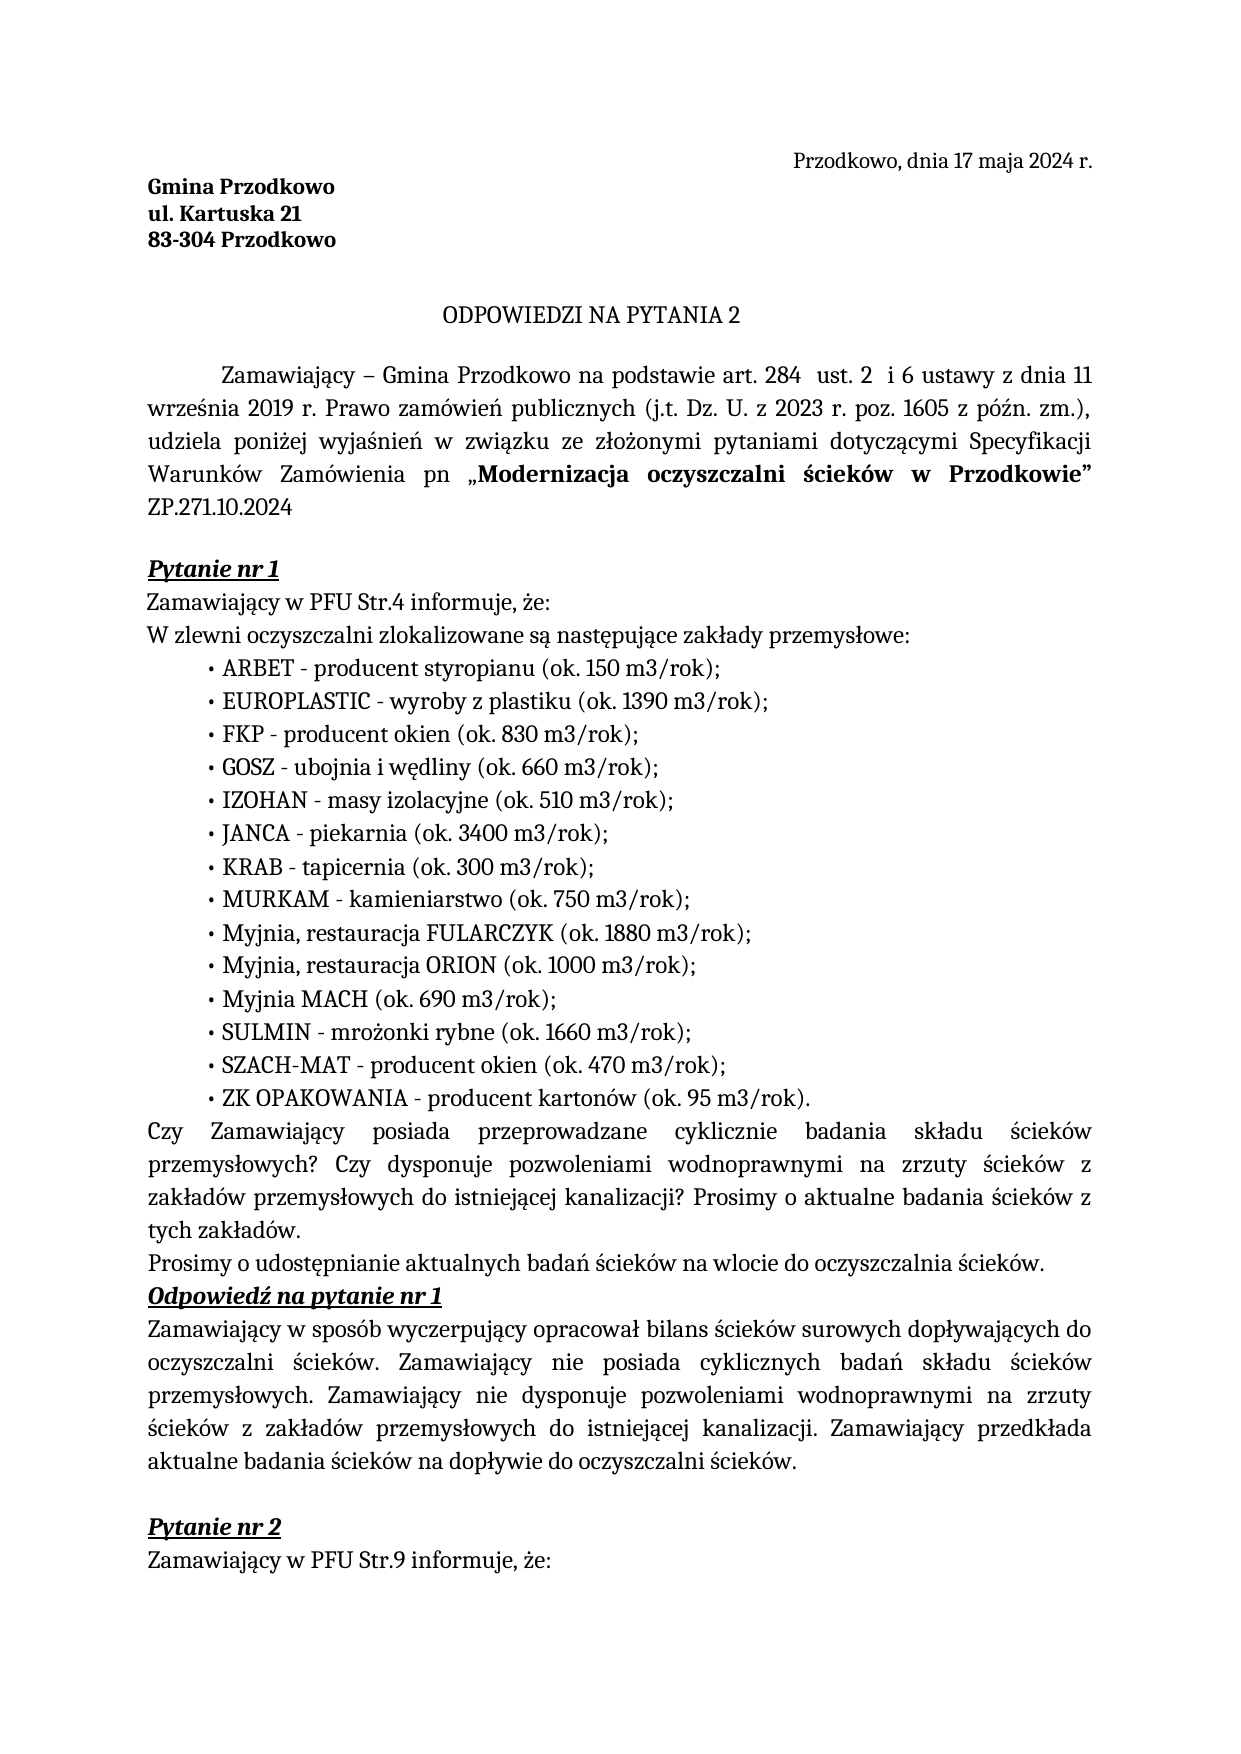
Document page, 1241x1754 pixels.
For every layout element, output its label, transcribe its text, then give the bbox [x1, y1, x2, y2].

text • SZACH-MAT - producent okien (ok. 470 m3/rok); [206, 1051, 1093, 1079]
text Pytanie nr 2 [148, 1513, 1093, 1542]
text ODPOWIEDZI NA PYTANIA 2 [369, 301, 1093, 329]
text Zamawiający w sposób wyczerpujący opracował bilans ścieków surowych dopływających do oczyszczalni ścieków. Zamawiający nie posiada cyklicznych badań składu ścieków przemysłowych. Zamawiający nie dysponuje pozwoleniami wodnoprawnymi na zrzuty ścieków z zakładów przemysłowych do istniejącej kanalizacji. Zamawiający przedkłada aktualne badania ścieków na dopływie do oczyszczalni ścieków. [148, 1315, 1093, 1476]
text Przodkowo, dnia 17 maja 2024 r. [118, 148, 1093, 174]
text W zlewni oczyszczalni zlokalizowane są następujące zakłady przemysłowe: [146, 621, 1093, 650]
text • KRAB - tapicernia (ok. 300 m3/rok); [206, 852, 1093, 881]
text Zamawiający – Gmina Przodkowo na podstawie art. 284 ust. 2 i 6 ustawy z dnia 11 września 2019 r. Prawo zamówień publicznych (j.t. Dz. U. z 2023 r. poz. 1605 z późn. zm.), udziela poniżej wyjaśnień w związku ze złożonymi pytaniami dotyczącymi Specyfikacji Warunków Zamówienia pn „Modernizacja oczyszczalni ścieków w Przodkowie” ZP.271.10.2024 [148, 361, 1093, 522]
text Odpowiedź na pytanie nr 1 [148, 1282, 1093, 1310]
text Gmina Przodkowo [148, 174, 1093, 200]
text • SULMIN - mrożonki rybne (ok. 1660 m3/rok); [206, 1017, 1093, 1046]
text • MURKAM - kamieniarstwo (ok. 750 m3/rok); [206, 885, 1093, 914]
text • Myjnia, restauracja ORION (ok. 1000 m3/rok); [206, 951, 1093, 980]
text Zamawiający w PFU Str.4 informuje, że: [146, 588, 1093, 617]
text • Myjnia, restauracja FULARCZYK (ok. 1880 m3/rok); [206, 918, 1093, 947]
text • ARBET - producent styropianu (ok. 150 m3/rok); [206, 654, 1093, 683]
text • FKP - producent okien (ok. 830 m3/rok); [206, 720, 1093, 749]
text 83-304 Przodkowo [148, 227, 1093, 253]
text • Myjnia MACH (ok. 690 m3/rok); [206, 984, 1093, 1013]
text • EUROPLASTIC - wyroby z plastiku (ok. 1390 m3/rok); [206, 687, 1093, 716]
text Prosimy o udostępnianie aktualnych badań ścieków na wlocie do oczyszczalnia ścieków. [148, 1249, 1093, 1277]
text • ZK OPAKOWANIA - producent kartonów (ok. 95 m3/rok). [206, 1083, 1093, 1112]
text Czy Zamawiający posiada przeprowadzane cyklicznie badania składu ścieków przemysłowych? Czy dysponuje pozwoleniami wodnoprawnymi na zrzuty ścieków z zakładów przemysłowych do istniejącej kanalizacji? Prosimy o aktualne badania ścieków z tych zakładów. [148, 1117, 1093, 1244]
text • IZOHAN - masy izolacyjne (ok. 510 m3/rok); [206, 786, 1093, 815]
text ul. Kartuska 21 [148, 200, 1093, 227]
text Zamawiający w PFU Str.9 informuje, że: [148, 1546, 1093, 1574]
text • GOSZ - ubojnia i wędliny (ok. 660 m3/rok); [206, 753, 1093, 782]
text Pytanie nr 1 [148, 555, 1093, 584]
text • JANCA - piekarnia (ok. 3400 m3/rok); [206, 819, 1093, 848]
